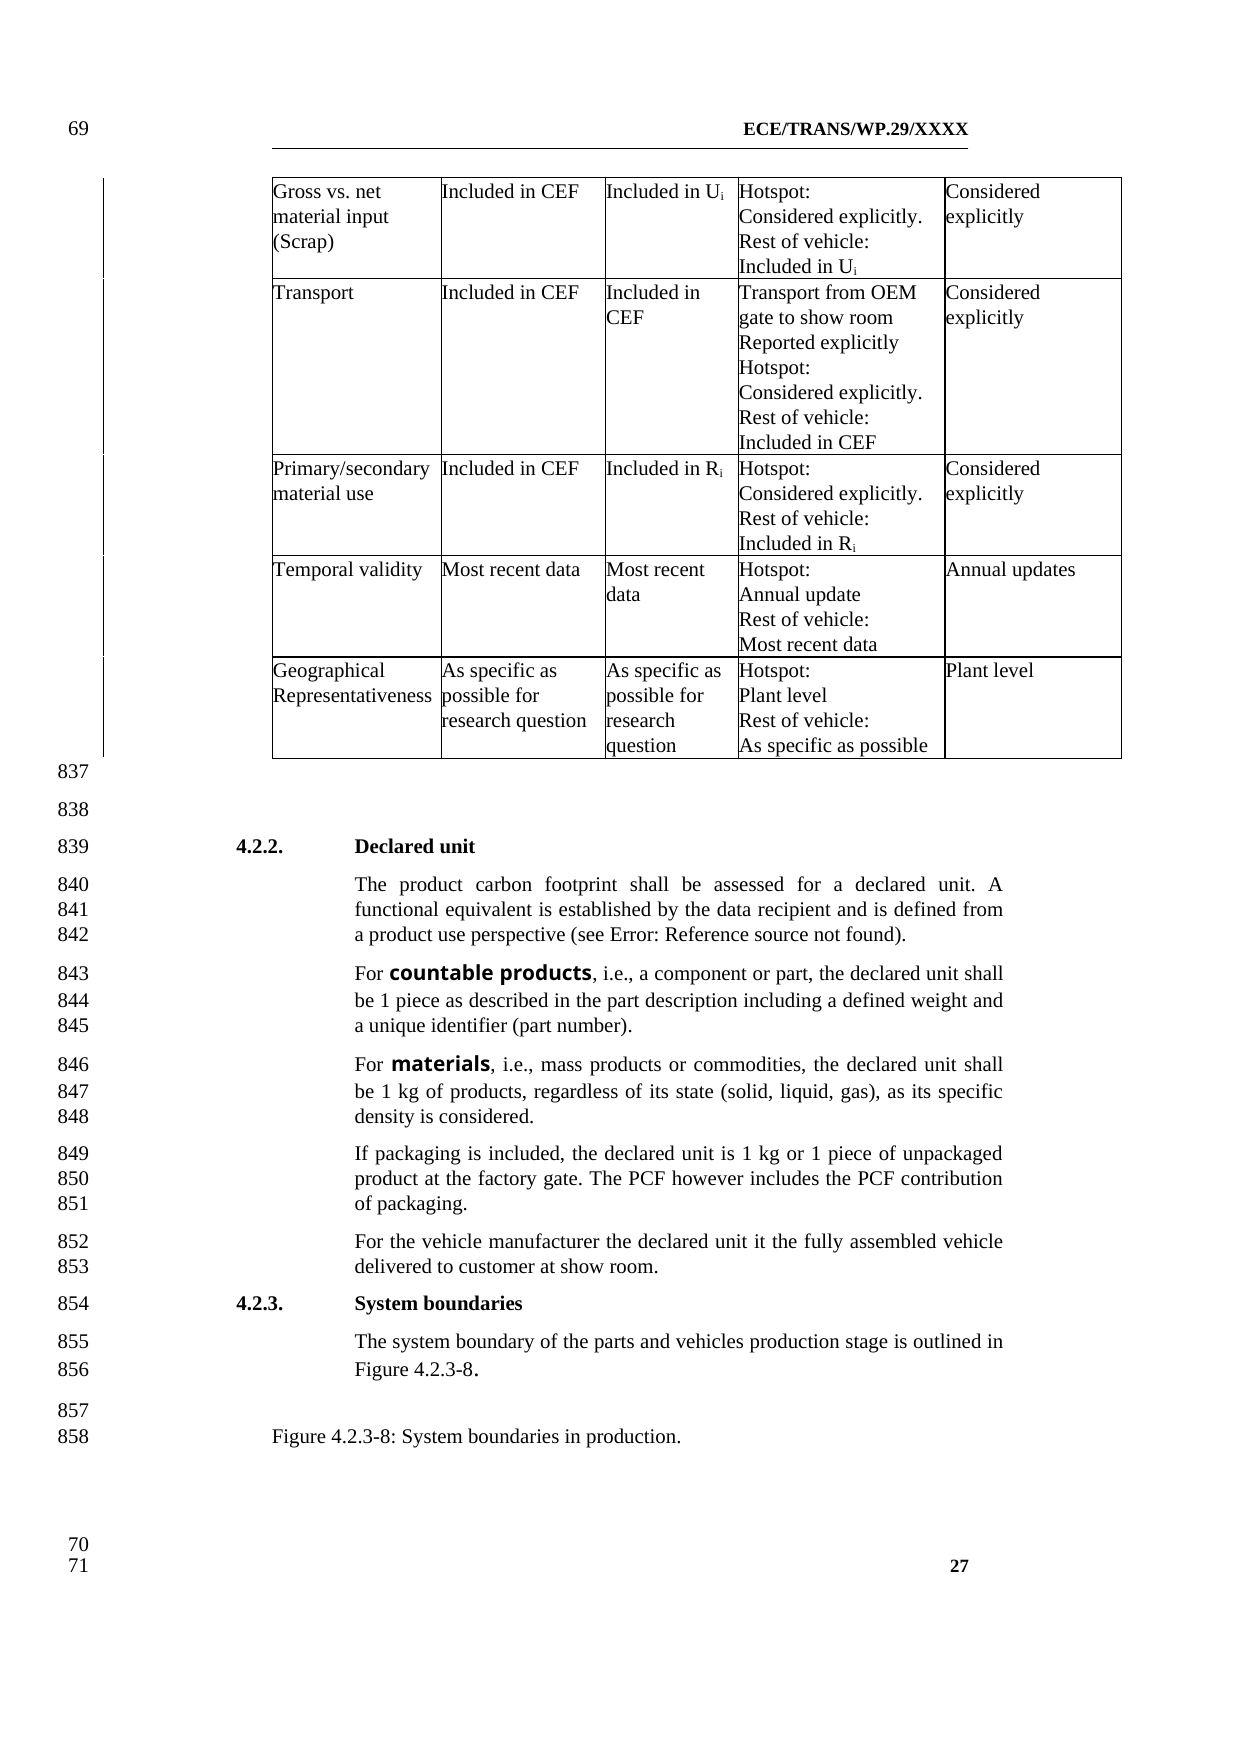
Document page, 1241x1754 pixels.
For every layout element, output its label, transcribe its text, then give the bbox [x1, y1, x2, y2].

table_cell Most recent data [606, 556, 738, 656]
text For materials, i.e., mass products or commodities, the declared unit shall be 1 kg of products, regardless of its state (solid, liquid, gas), as its specific density is considered. [354, 1049, 1004, 1128]
table_cell As specific as possible for research question [442, 658, 605, 757]
table_cell Primary/secondary material use [273, 455, 441, 555]
text If packaging is included, the declared unit is 1 kg or 1 piece of unpackaged product at the factory gate. The PCF however includes the PCF contribution of packaging. [354, 1140, 1004, 1215]
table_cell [946, 178, 1121, 278]
table_cell Most recent data [442, 556, 605, 656]
table_cell Transport from OEM gate to show room Reported explicitly Hotspot: Considered explicitly. Rest of vehicle: Included in CEF [739, 279, 944, 454]
table_cell Included in CEF [442, 279, 605, 454]
table_cell Hotspot: Considered explicitly. Rest of vehicle: Included in Ui [739, 178, 944, 278]
table_cell Included in Ui [606, 178, 738, 278]
table_cell Included in CEF [442, 455, 605, 555]
table_cell Considered explicitly [946, 455, 1121, 555]
table_cell Temporal validity [273, 556, 441, 656]
table_cell As specific as possible for research question [606, 658, 738, 757]
text For countable products, i.e., a component or part, the declared unit shall be 1 piece as described in the part description including a defined weight and a unique identifier (part number). [354, 958, 1004, 1037]
text 4.2.3. System boundaries [236, 1290, 1004, 1315]
table_cell Gross vs. net material input (Scrap) [273, 178, 441, 278]
table_cell Hotspot: Annual update Rest of vehicle: Most recent data [739, 556, 944, 656]
table_cell Plant level [946, 658, 1121, 757]
text 4.2.2. Declared unit [236, 833, 1004, 858]
text For the vehicle manufacturer the declared unit it the fully assembled vehicle delivered to customer at show room. [354, 1228, 1004, 1278]
table_cell Hotspot: Considered explicitly. Rest of vehicle: Included in Ri [739, 455, 944, 555]
table_cell Included in CEF [442, 178, 605, 278]
table_cell Hotspot: Plant level Rest of vehicle: As specific as possible [739, 658, 944, 757]
table_cell Included in Ri [606, 455, 738, 555]
table_cell Considered explicitly [946, 279, 1121, 454]
table_cell Annual updates [946, 556, 1121, 656]
table_cell Included in CEF [606, 279, 738, 454]
table_cell Transport [273, 279, 441, 454]
table_cell Geographical Representativeness [273, 658, 441, 757]
